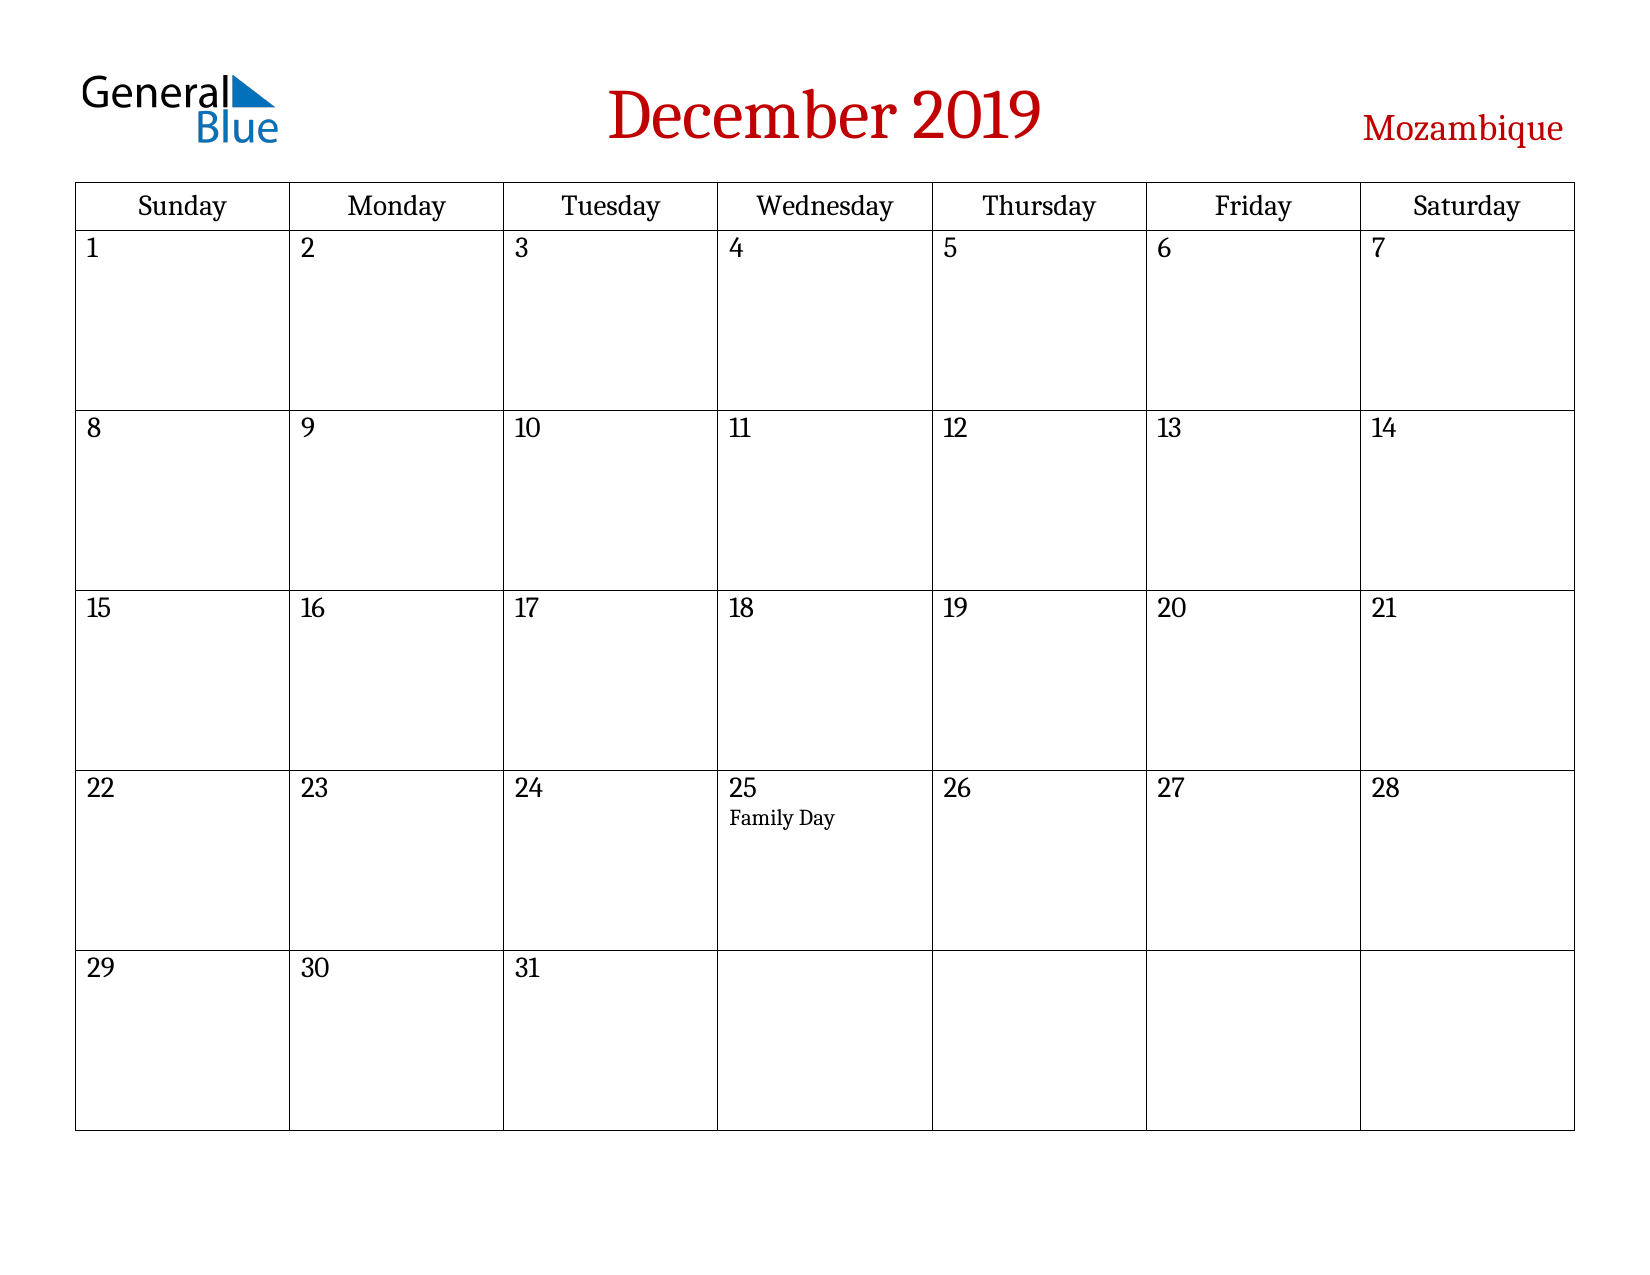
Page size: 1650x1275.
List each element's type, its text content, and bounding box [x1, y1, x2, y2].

table_cell [1361, 805, 1574, 950]
table_cell 17 [504, 591, 717, 625]
table_cell [1361, 265, 1574, 410]
table_cell 18 [718, 591, 932, 625]
table_cell [1361, 951, 1574, 985]
table_cell 29 [76, 951, 289, 985]
table_cell 5 [933, 231, 1146, 264]
table_cell [718, 985, 932, 1130]
table_cell [1361, 985, 1574, 1130]
table_cell 23 [290, 771, 503, 805]
table_cell [504, 805, 717, 950]
table_cell 26 [933, 771, 1146, 805]
table_cell Monday [290, 183, 503, 230]
table_cell [718, 265, 932, 410]
table_cell [718, 625, 932, 770]
table_cell [718, 445, 932, 590]
table_cell [1147, 265, 1360, 410]
table_cell [504, 985, 717, 1130]
picture [82, 75, 278, 143]
table_cell [290, 985, 503, 1130]
table_cell 20 [1147, 591, 1360, 625]
table_cell [933, 951, 1146, 985]
table_cell [504, 265, 717, 410]
table_cell 30 [290, 951, 503, 985]
table_cell 13 [1147, 411, 1360, 444]
table_cell [504, 625, 717, 770]
table_cell Wednesday [718, 183, 932, 230]
table_cell Sunday [76, 183, 289, 230]
table_cell 6 [1147, 231, 1360, 264]
table_cell 15 [76, 591, 289, 625]
table_cell Thursday [933, 183, 1146, 230]
table_cell [1147, 625, 1360, 770]
table_cell 8 [76, 411, 289, 444]
table_cell 21 [1361, 591, 1574, 625]
table_cell 7 [1361, 231, 1574, 264]
table_cell [933, 265, 1146, 410]
table_cell [933, 445, 1146, 590]
table_cell 2 [290, 231, 503, 264]
table_cell 28 [1361, 771, 1574, 805]
table_cell 19 [933, 591, 1146, 625]
table_cell [933, 805, 1146, 950]
table_cell Saturday [1361, 183, 1574, 230]
table_cell [933, 985, 1146, 1130]
table_cell [718, 951, 932, 985]
table_cell [504, 445, 717, 590]
table_cell [290, 805, 503, 950]
table_cell [76, 625, 289, 770]
table_cell [290, 625, 503, 770]
table_cell 10 [504, 411, 717, 444]
table_cell Tuesday [504, 183, 717, 230]
table_header Mozambique [1146, 75, 1574, 182]
table_cell 24 [504, 771, 717, 805]
table_cell Friday [1147, 183, 1360, 230]
table_cell [933, 625, 1146, 770]
table_cell [290, 265, 503, 410]
table_header December 2019 [504, 75, 1146, 182]
table_cell 11 [718, 411, 932, 444]
table_cell [1147, 985, 1360, 1130]
table_cell 12 [933, 411, 1146, 444]
table_cell Family Day [718, 805, 932, 950]
table_cell 25 [718, 771, 932, 805]
table_cell 22 [76, 771, 289, 805]
table_cell [1147, 805, 1360, 950]
table_header [76, 75, 503, 182]
table_cell [76, 445, 289, 590]
table_cell [76, 265, 289, 410]
table_cell 27 [1147, 771, 1360, 805]
table_cell 14 [1361, 411, 1574, 444]
table_cell [1361, 625, 1574, 770]
table_cell 4 [718, 231, 932, 264]
table_cell [1147, 951, 1360, 985]
table_cell [76, 985, 289, 1130]
table_cell [1147, 445, 1360, 590]
table_cell 3 [504, 231, 717, 264]
table_cell 9 [290, 411, 503, 444]
table_cell 31 [504, 951, 717, 985]
table_cell [76, 805, 289, 950]
table_cell 16 [290, 591, 503, 625]
table_cell [1361, 445, 1574, 590]
table_cell 1 [76, 231, 289, 264]
table_cell [290, 445, 503, 590]
